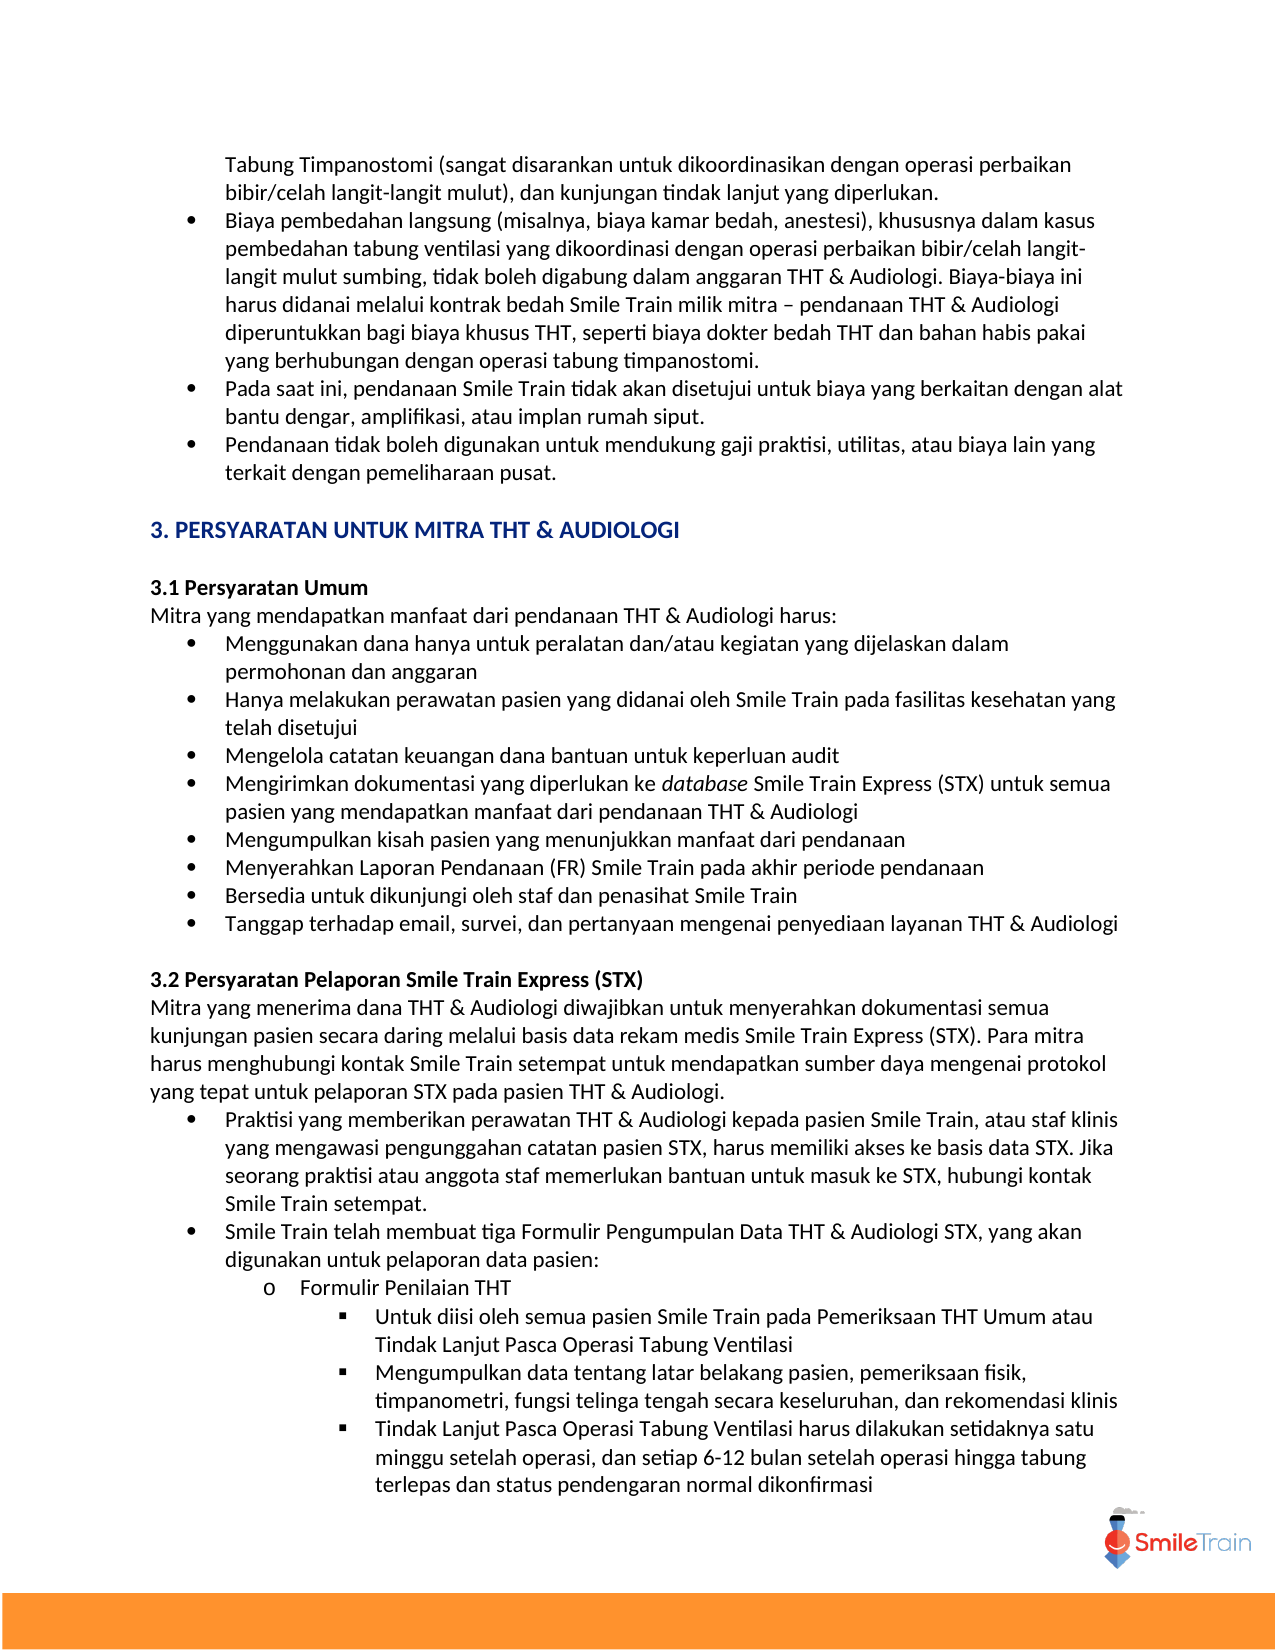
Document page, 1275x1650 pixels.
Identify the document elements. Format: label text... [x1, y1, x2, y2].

list Untuk diisi oleh semua pasien Smile Train pada Pemeriksaan THT Umum atau Tindak Lanjut Pasca Operasi Tabung Ventilasi [337, 1302, 1125, 1358]
list Praktisi yang memberikan perawatan THT & Audiologi kepada pasien Smile Train, atau staf klinis yang mengawasi pengunggahan catatan pasien STX, harus memiliki akses ke basis data STX. Jika seorang praktisi atau anggota staf memerlukan bantuan untuk masuk ke STX, hubungi kontak Smile Train setempat. [187, 1105, 1125, 1217]
list Mengumpulkan data tentang latar belakang pasien, pemeriksaan fisik, timpanometri, fungsi telinga tengah secara keseluruhan, dan rekomendasi klinis [337, 1358, 1125, 1414]
list Mengirimkan dokumentasi yang diperlukan ke database Smile Train Express (STX) untuk semua pasien yang mendapatkan manfaat dari pendanaan THT & Audiologi [187, 769, 1125, 825]
text 3.2 Persyaratan Pelaporan Smile Train Express (STX) [150, 965, 1125, 993]
list Menyerahkan Laporan Pendanaan (FR) Smile Train pada akhir periode pendanaan [187, 853, 1125, 881]
list Formulir Penilaian THT [262, 1273, 1125, 1302]
text Mitra yang mendapatkan manfaat dari pendanaan THT & Audiologi harus: [150, 601, 1125, 629]
list Pendanaan tidak boleh digunakan untuk mendukung gaji praktisi, utilitas, atau biaya lain yang terkait dengan pemeliharaan pusat. [187, 430, 1125, 486]
list Biaya pembedahan langsung (misalnya, biaya kamar bedah, anestesi), khususnya dalam kasus pembedahan tabung ventilasi yang dikoordinasi dengan operasi perbaikan bibir/celah langit-langit mulut sumbing, tidak boleh digabung dalam anggaran THT & Audiologi. Biaya-biaya ini harus didanai melalui kontrak bedah Smile Train milik mitra – pendanaan THT & Audiologi diperuntukkan bagi biaya khusus THT, seperti biaya dokter bedah THT dan bahan habis pakai yang berhubungan dengan operasi tabung timpanostomi. [187, 206, 1125, 374]
text 3. PERSYARATAN UNTUK MITRA THT & AUDIOLOGI [150, 514, 1125, 545]
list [187, 150, 1125, 206]
list Mengelola catatan keuangan dana bantuan untuk keperluan audit [187, 741, 1125, 769]
text Mitra yang menerima dana THT & Audiologi diwajibkan untuk menyerahkan dokumentasi semua kunjungan pasien secara daring melalui basis data rekam medis Smile Train Express (STX). Para mitra harus menghubungi kontak Smile Train setempat untuk mendapatkan sumber daya mengenai protokol yang tepat untuk pelaporan STX pada pasien THT & Audiologi. [150, 993, 1125, 1105]
list Tindak Lanjut Pasca Operasi Tabung Ventilasi harus dilakukan setidaknya satu minggu setelah operasi, dan setiap 6-12 bulan setelah operasi hingga tabung terlepas dan status pendengaran normal dikonfirmasi [337, 1414, 1125, 1499]
list Smile Train telah membuat tiga Formulir Pengumpulan Data THT & Audiologi STX, yang akan digunakan untuk pelaporan data pasien: [187, 1217, 1125, 1273]
list Bersedia untuk dikunjungi oleh staf dan penasihat Smile Train [187, 881, 1125, 909]
list Hanya melakukan perawatan pasien yang didanai oleh Smile Train pada fasilitas kesehatan yang telah disetujui [187, 685, 1125, 741]
list Tanggap terhadap email, survei, dan pertanyaan mengenai penyediaan layanan THT & Audiologi [187, 909, 1125, 937]
list Menggunakan dana hanya untuk peralatan dan/atau kegiatan yang dijelaskan dalam permohonan dan anggaran [187, 629, 1125, 685]
list Pada saat ini, pendanaan Smile Train tidak akan disetujui untuk biaya yang berkaitan dengan alat bantu dengar, amplifikasi, atau implan rumah siput. [187, 374, 1125, 430]
list Mengumpulkan kisah pasien yang menunjukkan manfaat dari pendanaan [187, 825, 1125, 853]
text 3.1 Persyaratan Umum [150, 573, 1125, 601]
